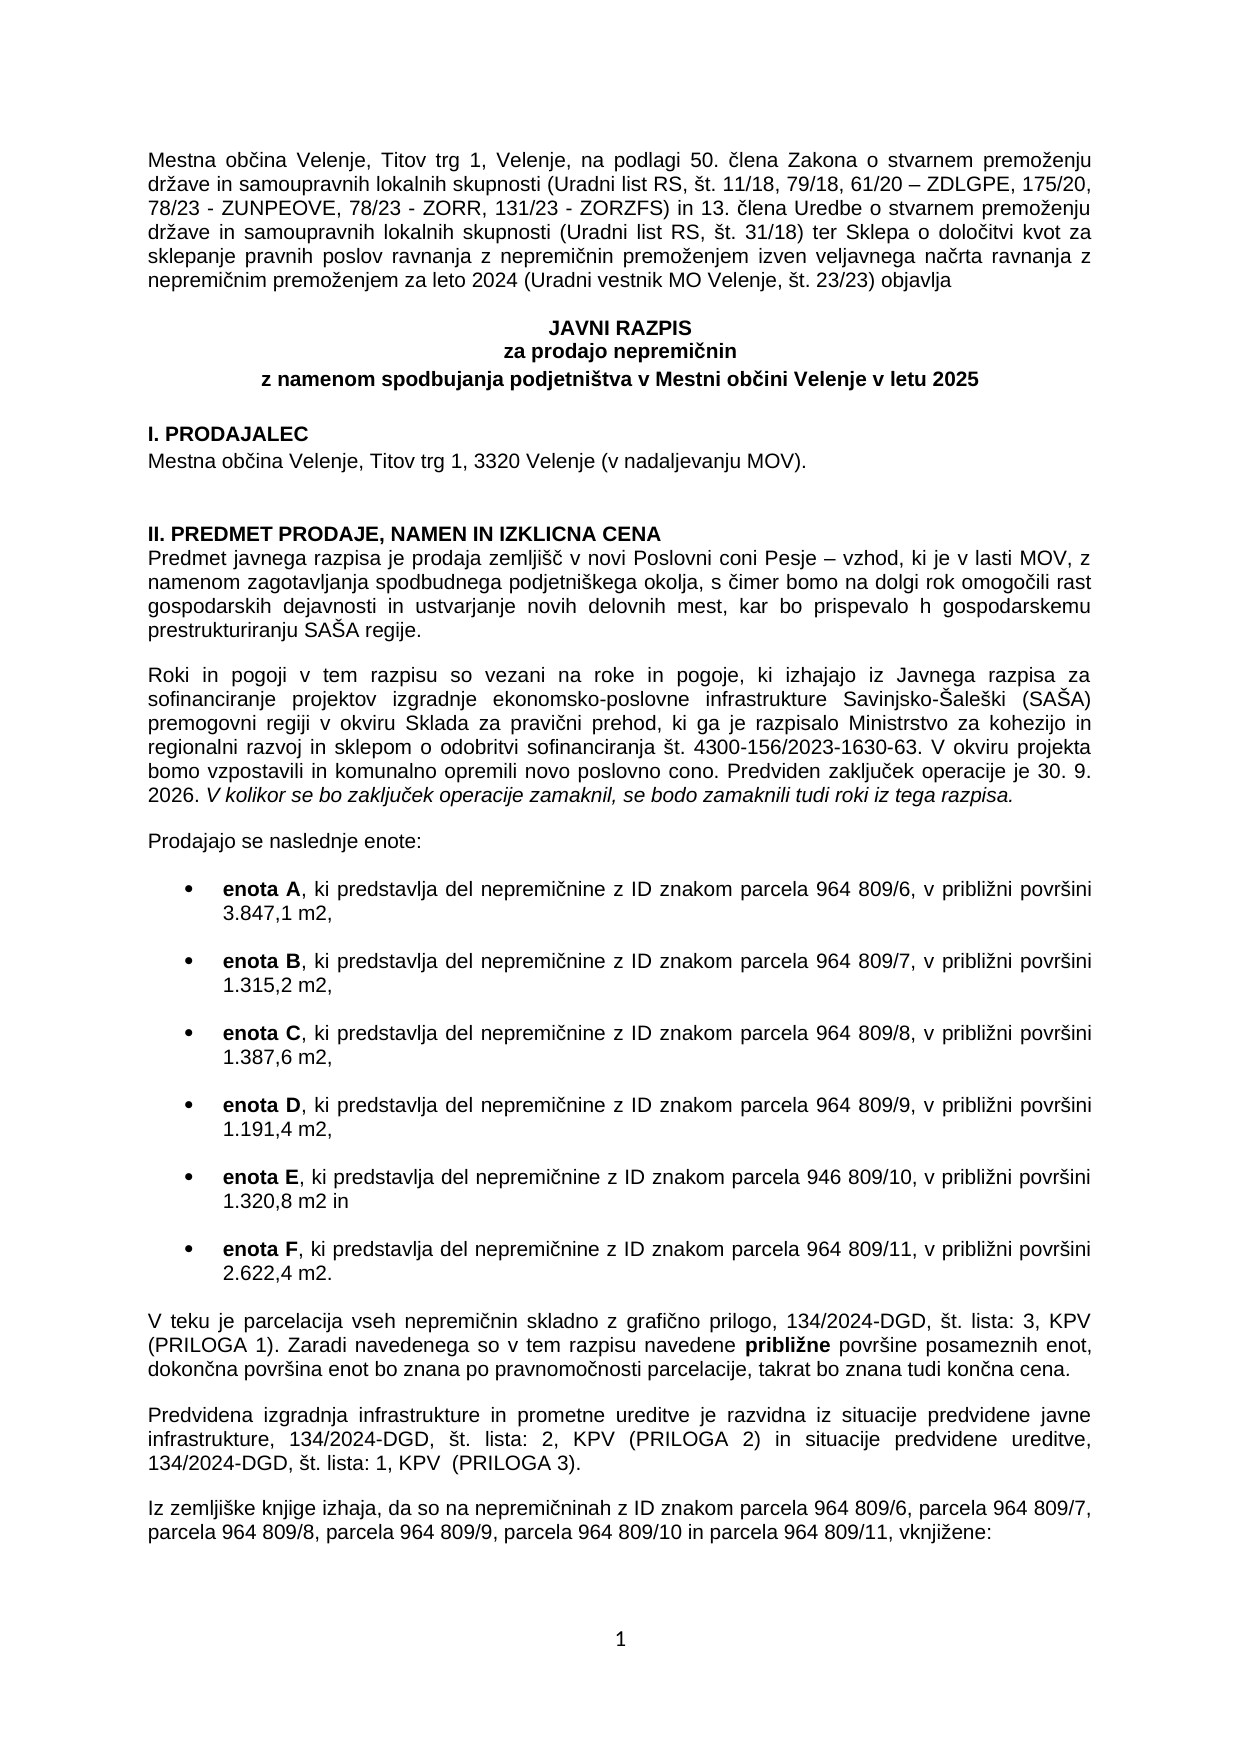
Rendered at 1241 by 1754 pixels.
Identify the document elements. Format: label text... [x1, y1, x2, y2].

text Prodajajo se naslednje enote: [148, 829, 1093, 853]
text Roki in pogoji v tem razpisu so vezani na roke in pogoje, ki izhajajo iz Javnega razpisa za sofinanciranje projektov izgradnje ekonomsko-poslovne infrastrukture Savinjsko-Šaleški (SAŠA) premogovni regiji v okviru Sklada za pravični prehod, ki ga je razpisalo Ministrstvo za kohezijo in regionalni razvoj in sklepom o odobritvi sofinanciranja št. 4300-156/2023-1630-63. V okviru projekta bomo vzpostavili in komunalno opremili novo poslovno cono. Predviden zaključek operacije je 30. 9. 2026. V kolikor se bo zaključek operacije zamaknil, se bodo zamaknili tudi roki iz tega razpisa. [148, 663, 1093, 807]
text JAVNI RAZPIS [148, 315, 1093, 339]
list enota D, ki predstavlja del nepremičnine z ID znakom parcela 964 809/9, v približni površini 1.191,4 m2, [185, 1093, 1093, 1141]
text Predmet javnega razpisa je prodaja zemljišč v novi Poslovni coni Pesje – vzhod, ki je v lasti MOV, z namenom zagotavljanja spodbudnega podjetniškega okolja, s čimer bomo na dolgi rok omogočili rast gospodarskih dejavnosti in ustvarjanje novih delovnih mest, kar bo prispevalo h gospodarskemu prestrukturiranju SAŠA regije. [148, 546, 1093, 641]
text II. PREDMET PRODAJE, NAMEN IN IZKLICNA CENA [148, 522, 1093, 546]
list enota C, ki predstavlja del nepremičnine z ID znakom parcela 964 809/8, v približni površini 1.387,6 m2, [185, 1021, 1093, 1069]
text Iz zemljiške knjige izhaja, da so na nepremičninah z ID znakom parcela 964 809/6, parcela 964 809/7, parcela 964 809/8, parcela 964 809/9, parcela 964 809/10 in parcela 964 809/11, vknjižene: [148, 1496, 1093, 1544]
text I. PRODAJALEC Mestna občina Velenje, Titov trg 1, 3320 Velenje (v nadaljevanju MOV). [148, 394, 1093, 473]
text Predvidena izgradnja infrastrukture in prometne ureditve je razvidna iz situacije predvidene javne infrastrukture, 134/2024-DGD, št. lista: 2, KPV (PRILOGA 2) in situacije predvidene ureditve, 134/2024-DGD, št. lista: 1, KPV (PRILOGA 3). [148, 1402, 1093, 1474]
text z namenom spodbujanja podjetništva v Mestni občini Velenje v letu 2025 [148, 367, 1093, 391]
list enota F, ki predstavlja del nepremičnine z ID znakom parcela 964 809/11, v približni površini 2.622,4 m2. [185, 1237, 1093, 1285]
text Mestna občina Velenje, Titov trg 1, Velenje, na podlagi 50. člena Zakona o stvarnem premoženju države in samoupravnih lokalnih skupnosti (Uradni list RS, št. 11/18, 79/18, 61/20 – ZDLGPE, 175/20, 78/23 - ZUNPEOVE, 78/23 - ZORR, 131/23 - ZORZFS) in 13. člena Uredbe o stvarnem premoženju države in samoupravnih lokalnih skupnosti (Uradni list RS, št. 31/18) ter Sklepa o določitvi kvot za sklepanje pravnih poslov ravnanja z nepremičnin premoženjem izven veljavnega načrta ravnanja z nepremičnim premoženjem za leto 2024 (Uradni vestnik MO Velenje, št. 23/23) objavlja [148, 148, 1093, 291]
text V teku je parcelacija vseh nepremičnin skladno z grafično prilogo, 134/2024-DGD, št. lista: 3, KPV (PRILOGA 1). Zaradi navedenega so v tem razpisu navedene približne površine posameznih enot, dokončna površina enot bo znana po pravnomočnosti parcelacije, takrat bo znana tudi končna cena. [148, 1309, 1093, 1381]
list enota B, ki predstavlja del nepremičnine z ID znakom parcela 964 809/7, v približni površini 1.315,2 m2, [185, 949, 1093, 997]
text za prodajo nepremičnin [148, 339, 1093, 363]
list enota A, ki predstavlja del nepremičnine z ID znakom parcela 964 809/6, v približni površini 3.847,1 m2, [185, 877, 1093, 925]
list enota E, ki predstavlja del nepremičnine z ID znakom parcela 946 809/10, v približni površini 1.320,8 m2 in [185, 1165, 1093, 1213]
